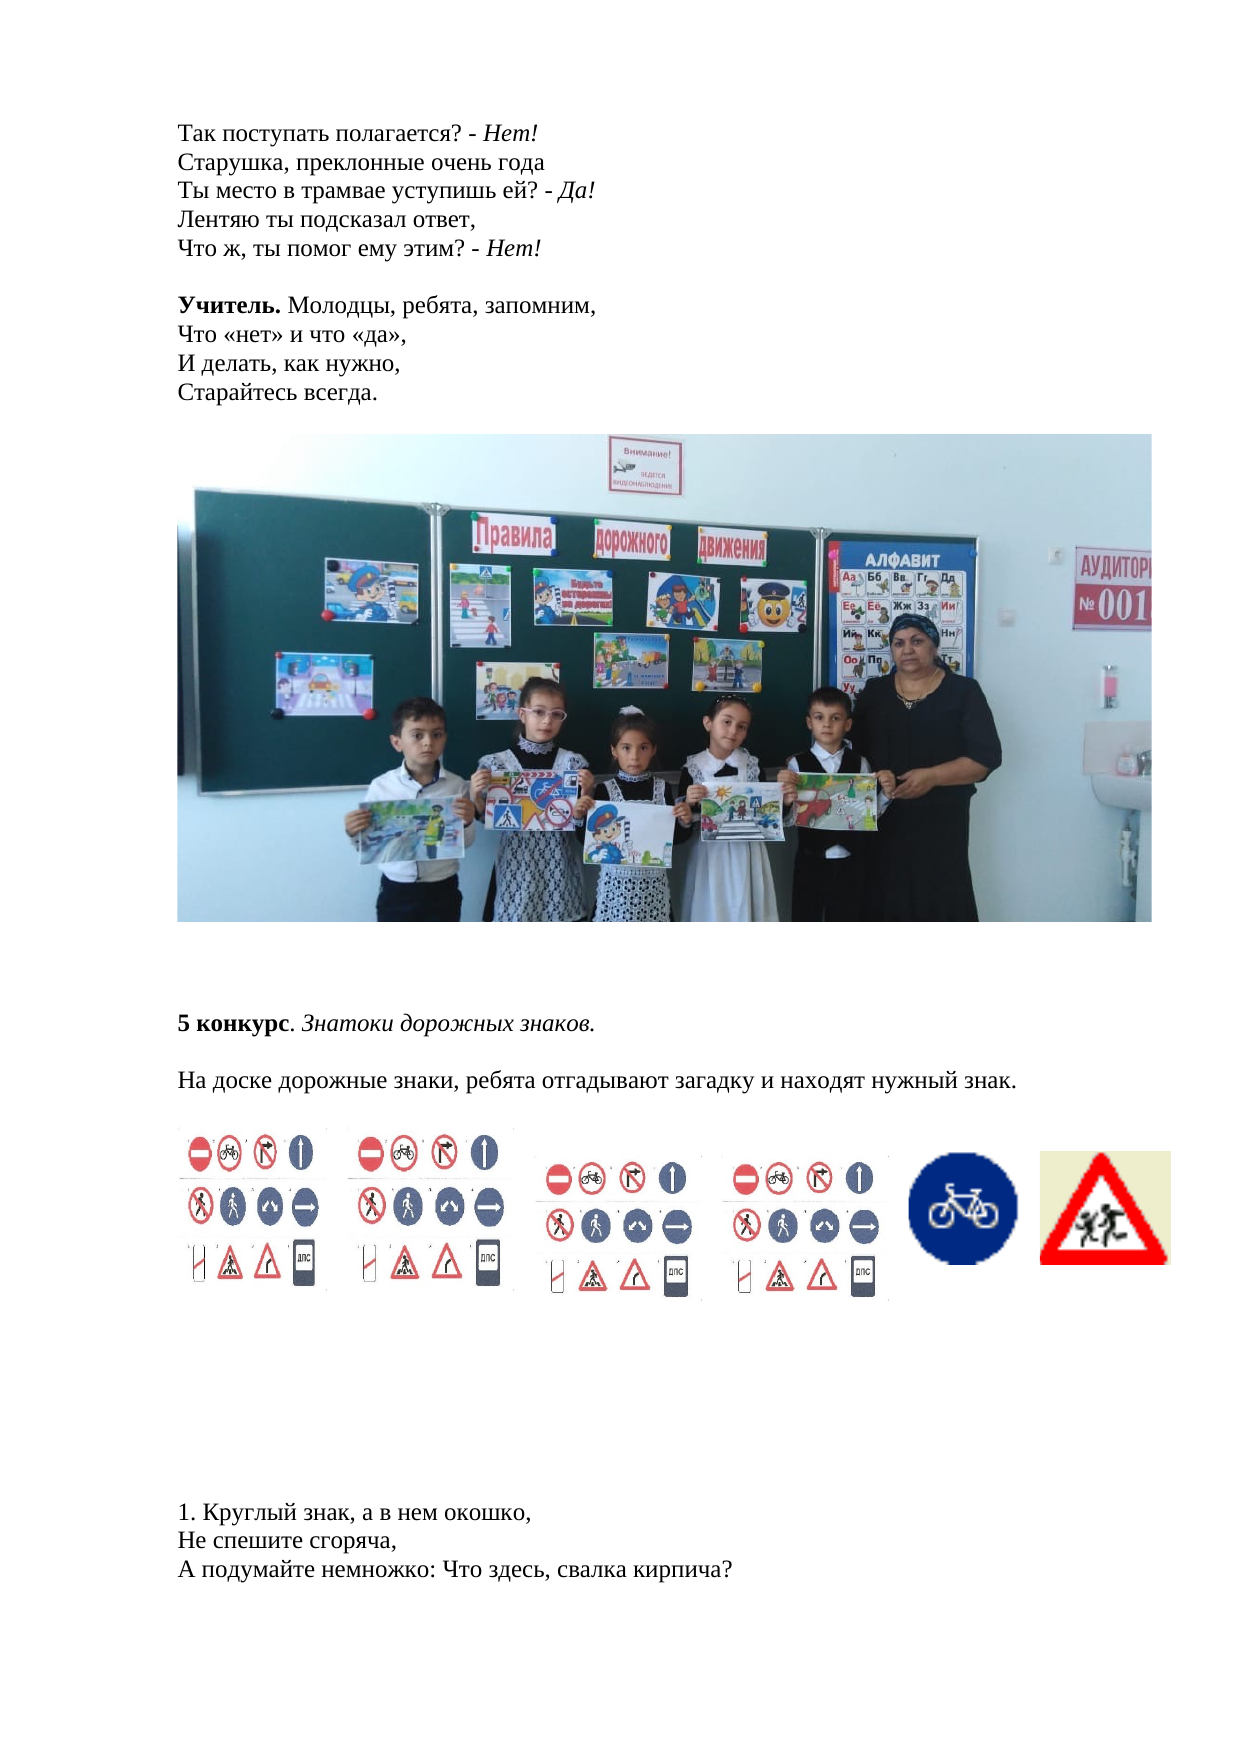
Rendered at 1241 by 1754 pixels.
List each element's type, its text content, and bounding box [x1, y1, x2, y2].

text Лентяю ты подсказал ответ, [177, 204, 1152, 233]
picture [1039, 1151, 1171, 1265]
text Ты место в трамвае уступишь ей? - Да! [177, 176, 1152, 204]
picture [346, 1122, 515, 1292]
picture [721, 1151, 890, 1302]
text И делать, как нужно, [177, 348, 1152, 377]
picture [177, 1122, 328, 1292]
text Старушка, преклонные очень года [177, 147, 1152, 176]
text На доске дорожные знаки, ребята отгадывают загадку и находят нужный знак. [177, 1065, 1152, 1094]
text А подумайте немножко: Что здесь, свалка кирпича? [177, 1554, 1152, 1583]
picture [533, 1151, 703, 1302]
text Учитель. Молодцы, ребята, запомним, [177, 291, 1152, 319]
text 1. Круглый знак, а в нем окошко, Не спешите сгоряча, [177, 1497, 1152, 1554]
picture [908, 1151, 1021, 1265]
text 5 конкурс. Знатоки дорожных знаков. [177, 1008, 1152, 1037]
text Что «нет» и что «да», [177, 319, 1152, 348]
text Так поступать полагается? - Нет! [177, 118, 1152, 147]
text Старайтесь всегда. [177, 377, 1152, 406]
text Что ж, ты помог ему этим? - Нет! [177, 233, 1152, 262]
picture [177, 434, 1152, 922]
